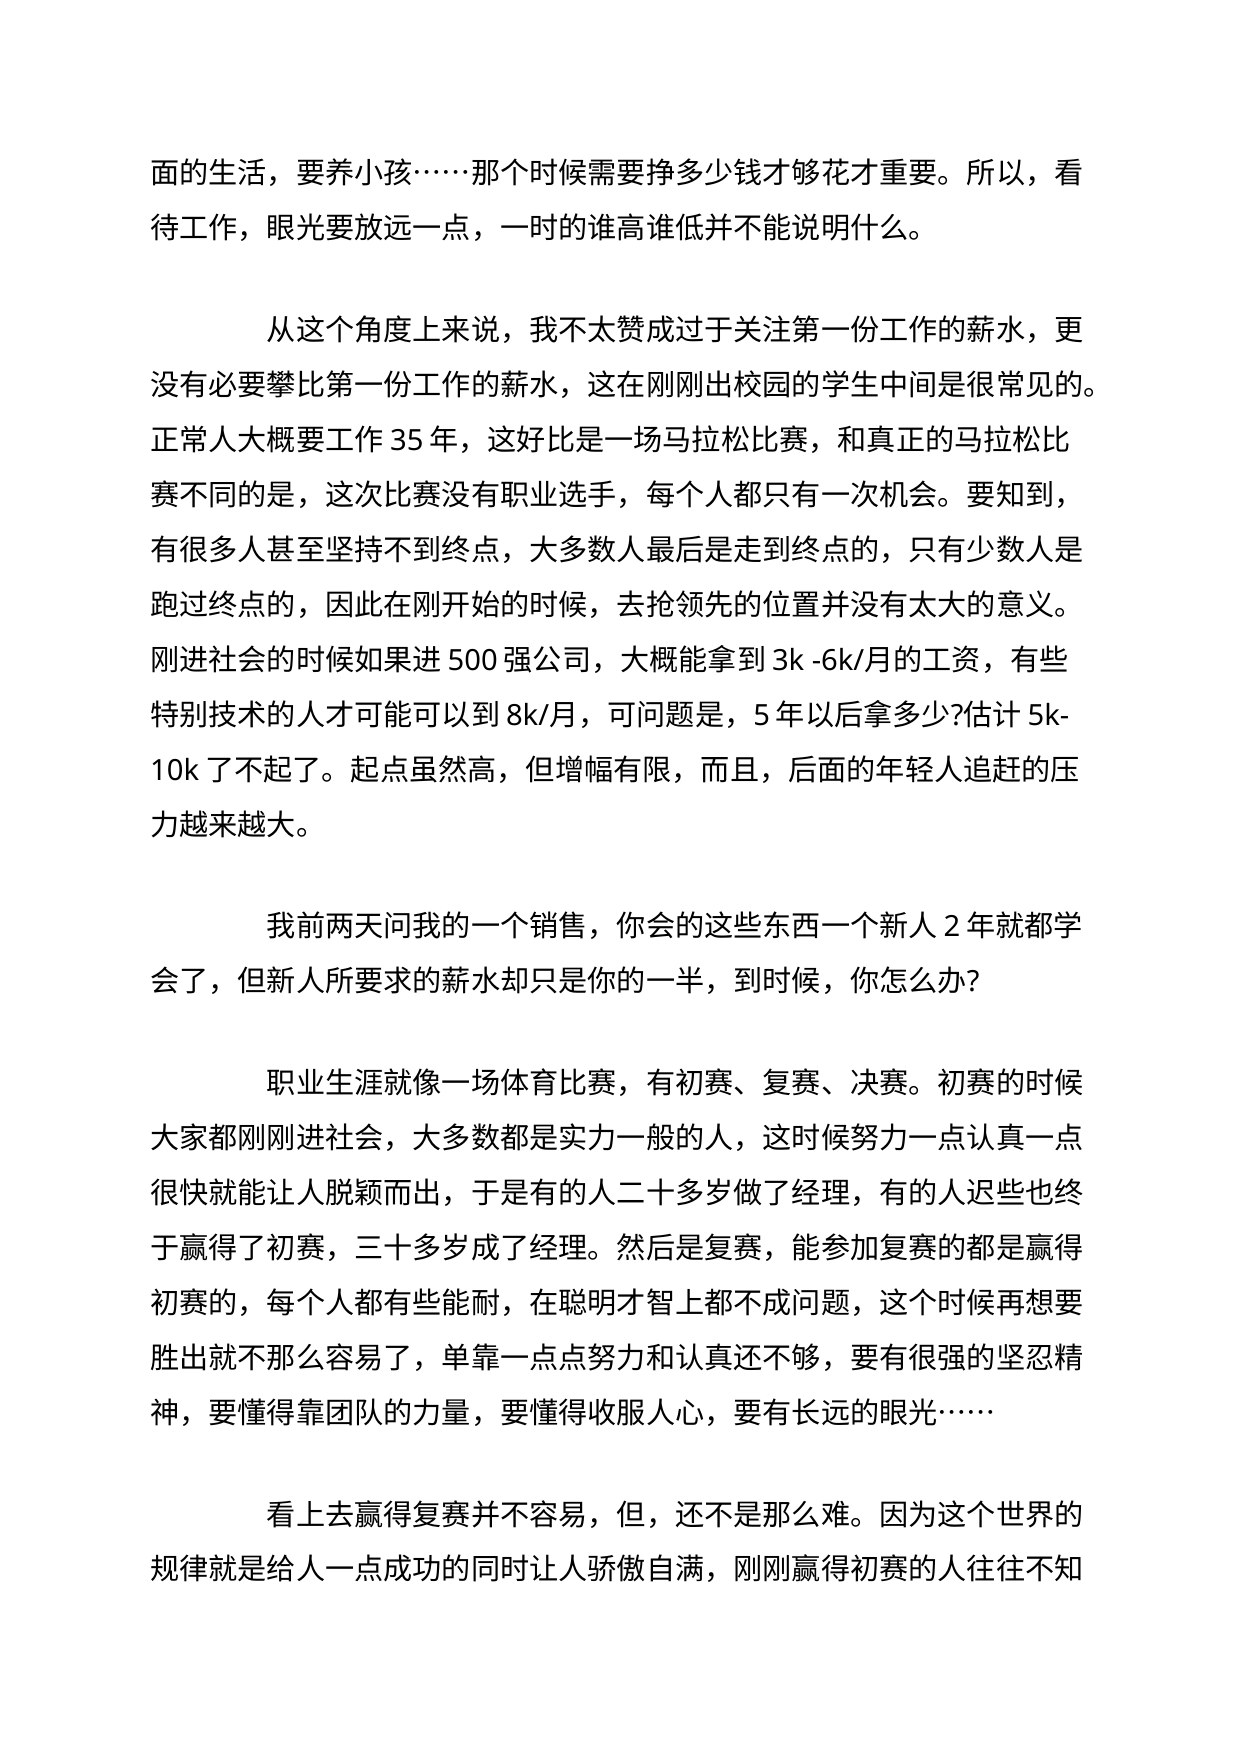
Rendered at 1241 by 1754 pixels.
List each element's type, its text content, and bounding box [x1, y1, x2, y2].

text 我前两天问我的一个销售，你会的这些东西一个新人2年就都学会了，但新人所要求的薪水却只是你的一半，到时候，你怎么办? [150, 903, 1090, 1000]
text 职业生涯就像一场体育比赛，有初赛、复赛、决赛。初赛的时候大家都刚刚进社会，大多数都是实力一般的人，这时候努力一点认真一点很快就能让人脱颖而出，于是有的人二十多岁做了经理，有的人迟些也终于赢得了初赛，三十多岁成了经理。然后是复赛，能参加复赛的都是赢得初赛的，每个人都有些能耐，在聪明才智上都不成问题，这个时候再想要胜出就不那么容易了，单靠一点点努力和认真还不够，要有很强的坚忍精神，要懂得靠团队的力量，要懂得收服人心，要有长远的眼光…… [150, 1060, 1090, 1432]
text 从这个角度上来说，我不太赞成过于关注第一份工作的薪水，更没有必要攀比第一份工作的薪水，这在刚刚出校园的学生中间是很常见的。正常人大概要工作 35年，这好比是一场马拉松比赛，和真正的马拉松比赛不同的是，这次比赛没有职业选手，每个人都只有一次机会。要知到，有很多人甚至坚持不到终点，大多数人最后是走到终点的，只有少数人是跑过终点的，因此在刚开始的时候，去抢领先的位置并没有太大的意义。刚进社会的时候如果进500强公司，大概能拿到3k -6k/月的工资，有些特别技术的人才可能可以到8k/月，可问题是，5年以后拿多少?估计5k-10k了不起了。起点虽然高，但增幅有限，而且，后面的年轻人追赶的压力越来越大。 [150, 307, 1090, 843]
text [150, 150, 1090, 247]
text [150, 1491, 1090, 1588]
